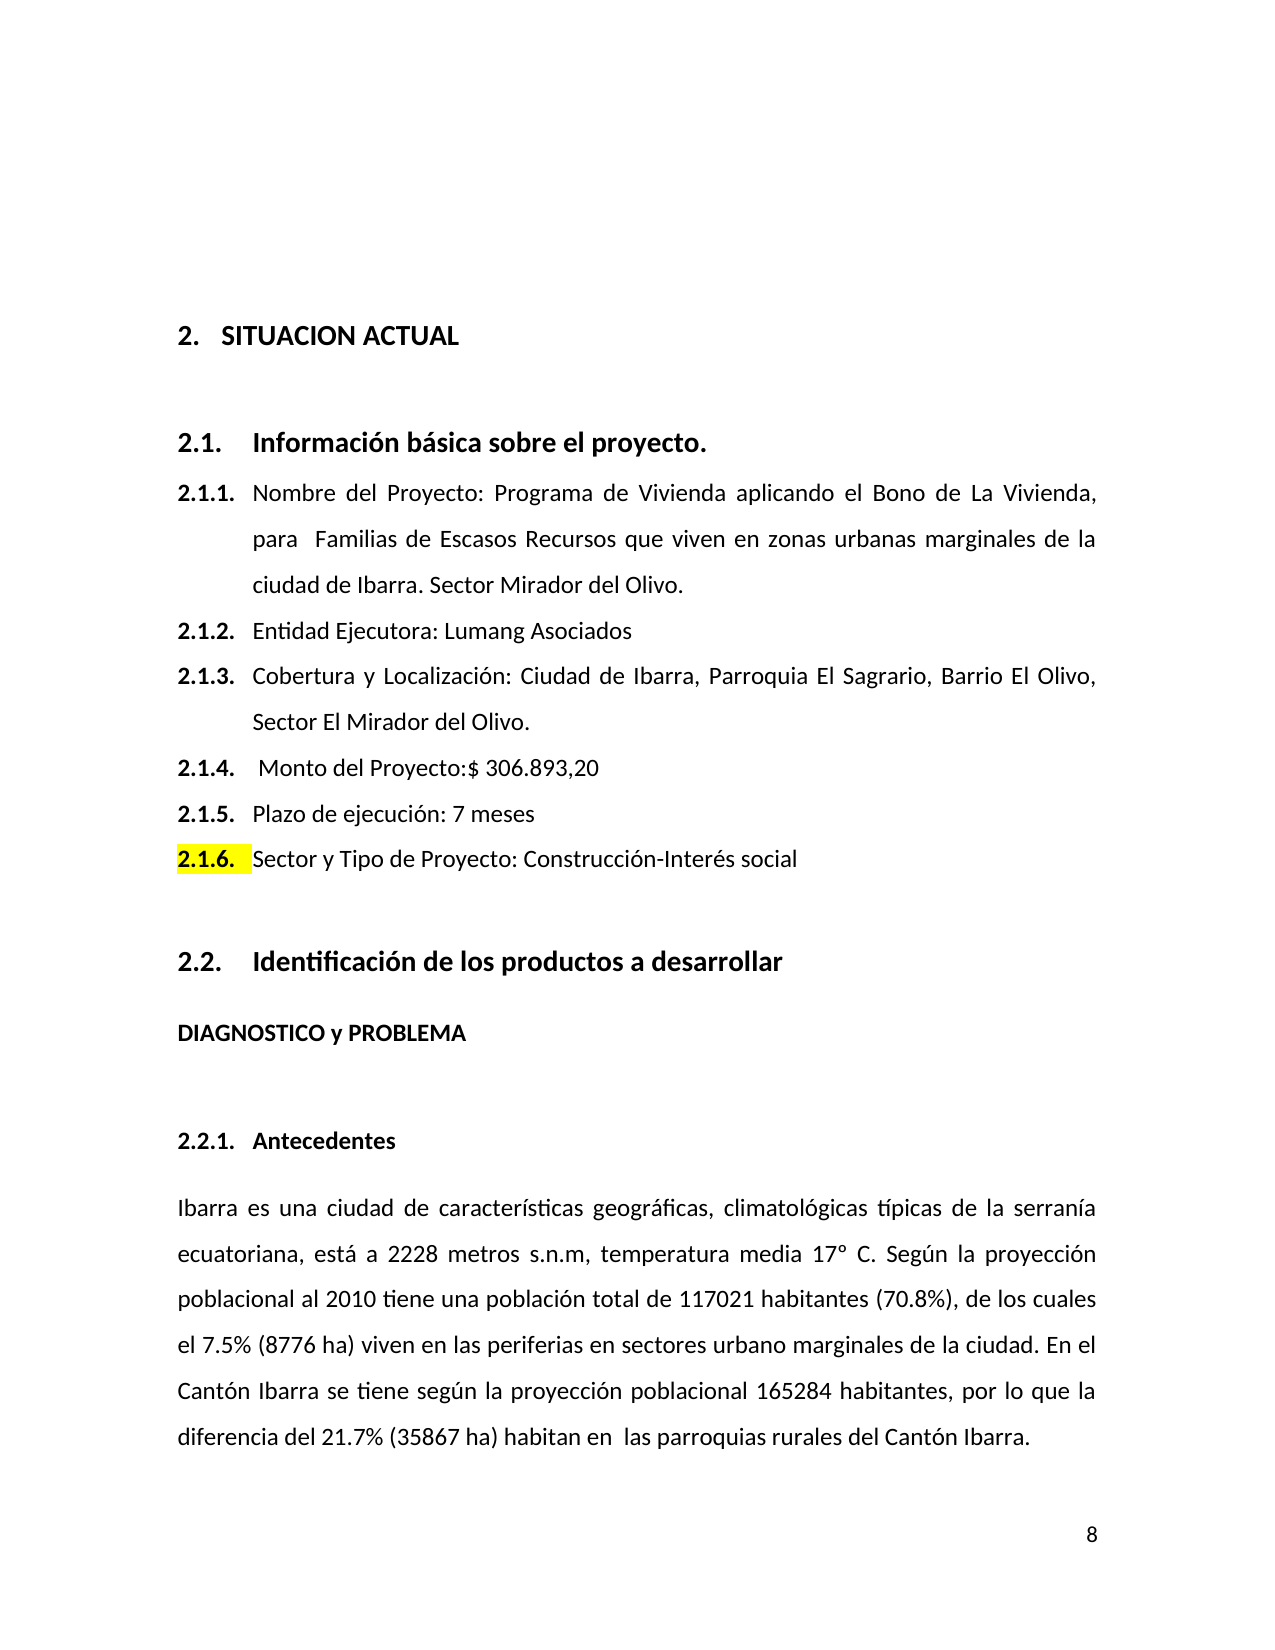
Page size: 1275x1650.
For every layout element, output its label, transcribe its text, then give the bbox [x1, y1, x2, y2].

list Información básica sobre el proyecto. [177, 424, 1098, 460]
list Entidad Ejecutora: Lumang Asociados [177, 615, 1098, 645]
list Identificación de los productos a desarrollar [177, 943, 1098, 978]
list Monto del Proyecto:$ 306.893,20 [177, 752, 1098, 782]
list SITUACION ACTUAL [177, 317, 1098, 353]
list Cobertura y Localización: Ciudad de Ibarra, Parroquia El Sagrario, Barrio El Olivo, Sector El Mirador del Olivo. [177, 661, 1098, 737]
text DIAGNOSTICO y PROBLEMA [177, 1017, 1098, 1047]
list Nombre del Proyecto: Programa de Vivienda aplicando el Bono de La Vivienda, para Familias de Escasos Recursos que viven en zonas urbanas marginales de la ciudad de Ibarra. Sector Mirador del Olivo. [177, 478, 1098, 599]
list Plazo de ejecución: 7 meses [177, 798, 1098, 828]
list Sector y Tipo de Proyecto: Construcción-Interés social [177, 843, 1098, 874]
text Ibarra es una ciudad de características geográficas, climatológicas típicas de la serranía ecuatoriana, está a 2228 metros s.n.m, temperatura media 17º C. Según la proyección poblacional al 2010 tiene una población total de 117021 habitantes (70.8%), de los cuales el 7.5% (8776 ha) viven en las periferias en sectores urbano marginales de la ciudad. En el Cantón Ibarra se tiene según la proyección poblacional 165284 habitantes, por lo que la diferencia del 21.7% (35867 ha) habitan en las parroquias rurales del Cantón Ibarra. [177, 1192, 1098, 1451]
list Antecedentes [177, 1125, 1098, 1156]
